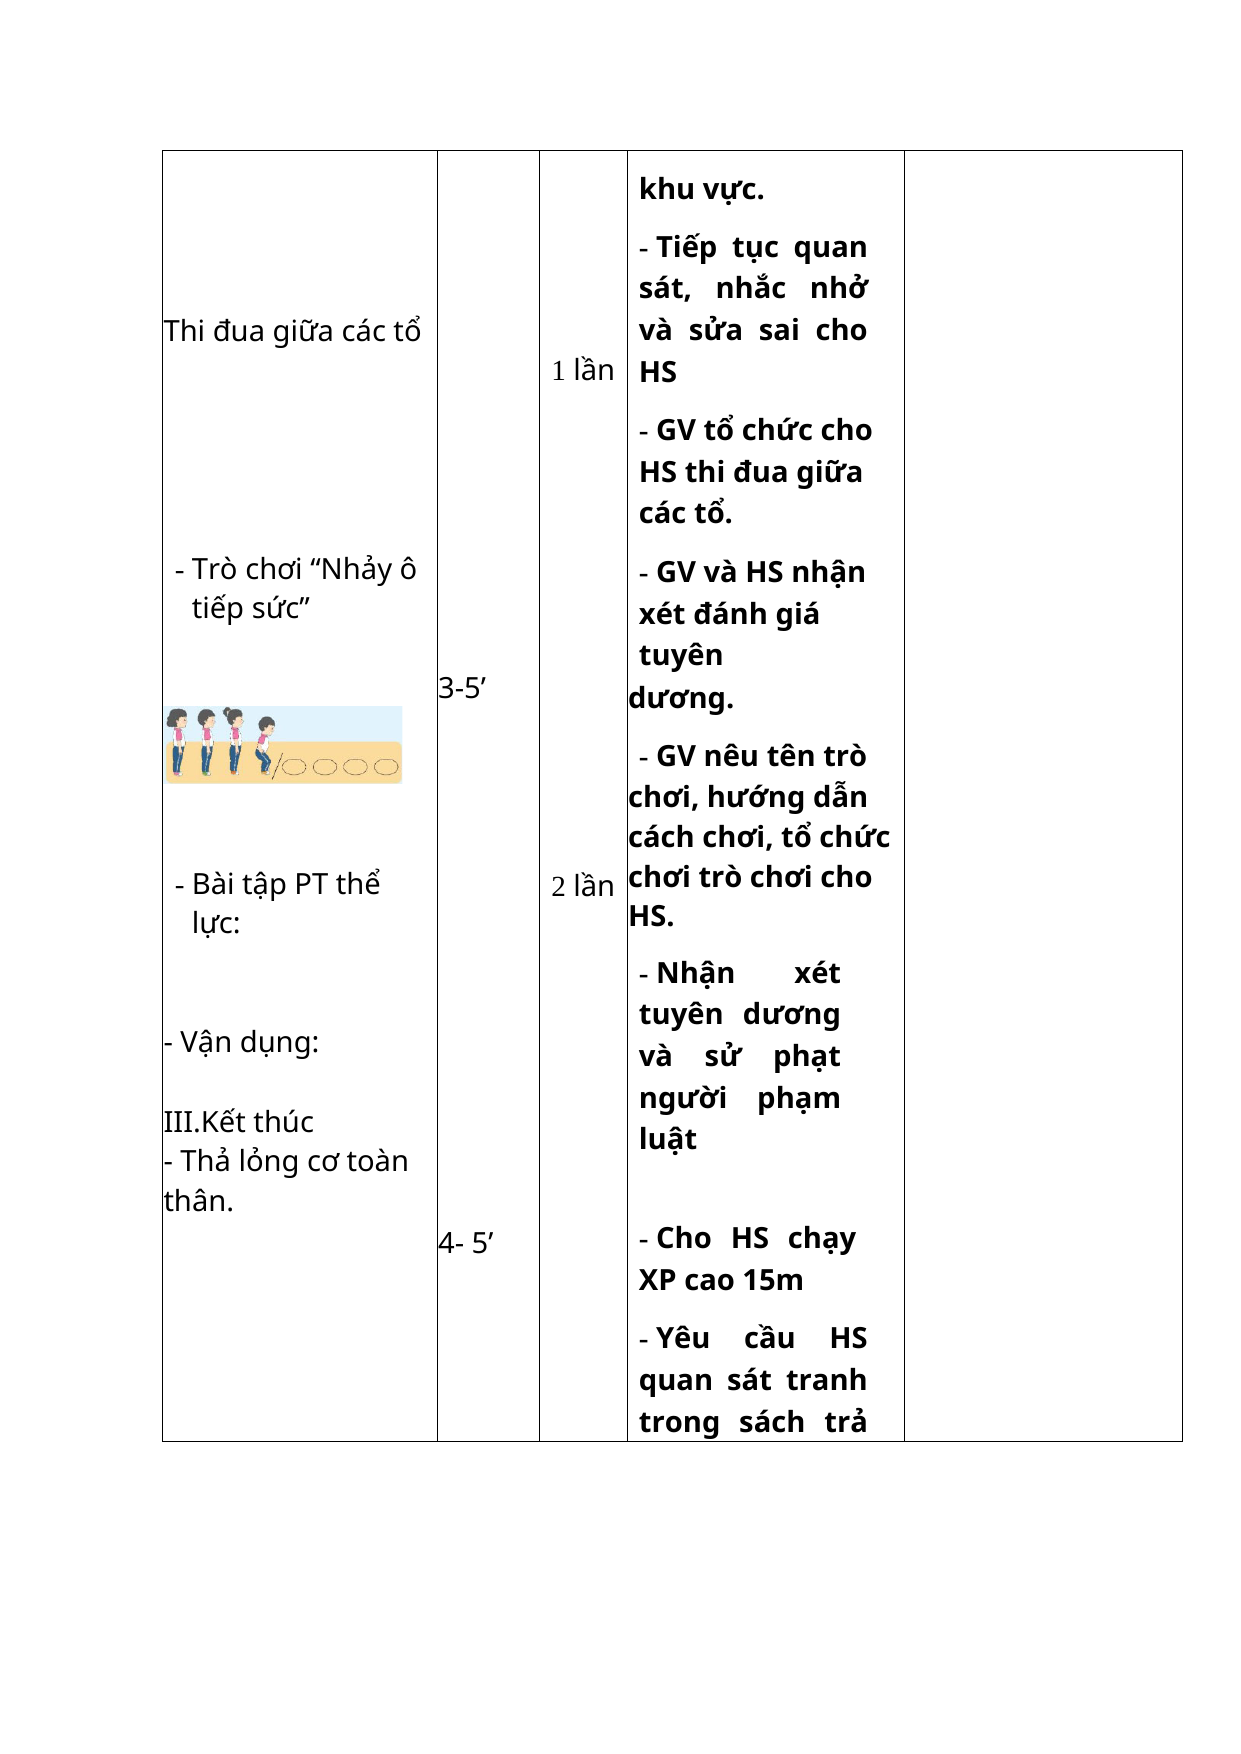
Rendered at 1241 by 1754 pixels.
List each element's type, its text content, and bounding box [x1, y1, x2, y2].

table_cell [163, 151, 437, 1441]
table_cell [628, 151, 904, 1441]
table_cell 3-5’ 4- 5’ [438, 151, 539, 1441]
picture [163, 706, 403, 784]
table_cell lần lần lần lần [540, 151, 627, 1441]
